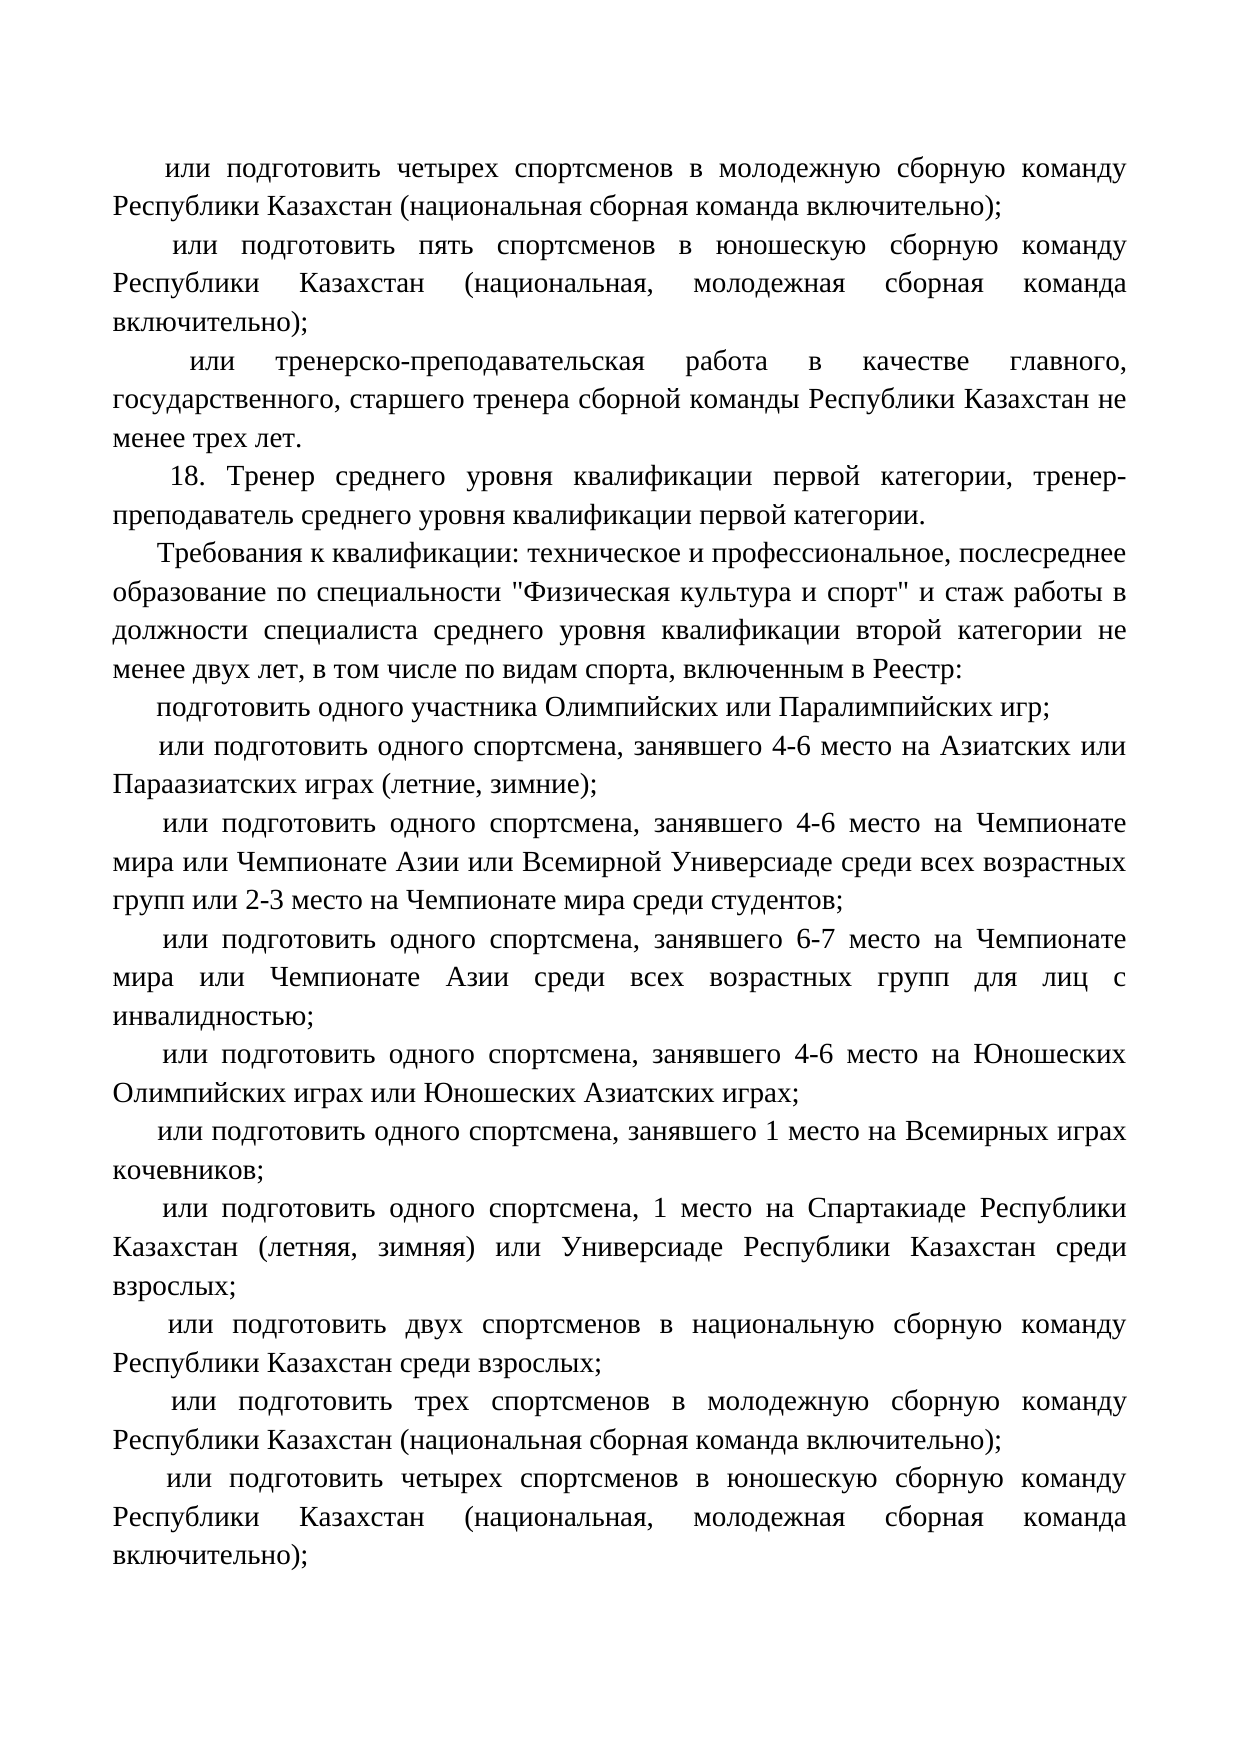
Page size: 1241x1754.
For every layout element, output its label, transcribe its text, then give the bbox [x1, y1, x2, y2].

text или подготовить четырех спортсменов в юношескую сборную команду Республики Казахстан (национальная, молодежная сборная команда включительно); [112, 1460, 1128, 1571]
text или подготовить одного спортсмена, занявшего 4-6 место на Азиатских или Параазиатских играх (летние, зимние); [112, 728, 1128, 800]
text или подготовить одного спортсмена, 1 место на Спартакиаде Республики Казахстан (летняя, зимняя) или Универсиаде Республики Казахстан среди взрослых; [112, 1191, 1128, 1301]
text или подготовить одного спортсмена, занявшего 4-6 место на Юношеских Олимпийских играх или Юношеских Азиатских играх; [112, 1036, 1128, 1108]
text или подготовить двух спортсменов в национальную сборную команду Республики Казахстан среди взрослых; [112, 1306, 1128, 1378]
text или тренерско-преподавательская работа в качестве главного, государственного, старшего тренера сборной команды Республики Казахстан не менее трех лет. [112, 343, 1128, 453]
text или подготовить одного спортсмена, занявшего 1 место на Всемирных играх кочевников; [112, 1113, 1128, 1186]
text или подготовить одного спортсмена, занявшего 6-7 место на Чемпионате мира или Чемпионате Азии среди всех возрастных групп для лиц с инвалидностью; [112, 921, 1128, 1031]
text Требования к квалификации: техническое и профессиональное, послесреднее образование по специальности "Физическая культура и спорт" и стаж работы в должности специалиста среднего уровня квалификации второй категории не менее двух лет, в том числе по видам спорта, включенным в Реестр: [112, 535, 1128, 684]
text 18. Тренер среднего уровня квалификации первой категории, тренер-преподаватель среднего уровня квалификации первой категории. [112, 458, 1128, 530]
text или подготовить четырех спортсменов в молодежную сборную команду Республики Казахстан (национальная сборная команда включительно); [112, 150, 1128, 222]
text или подготовить трех спортсменов в молодежную сборную команду Республики Казахстан (национальная сборная команда включительно); [112, 1383, 1128, 1455]
text подготовить одного участника Олимпийских или Паралимпийских игр; [112, 689, 1128, 723]
text или подготовить одного спортсмена, занявшего 4-6 место на Чемпионате мира или Чемпионате Азии или Всемирной Универсиаде среди всех возрастных групп или 2-3 место на Чемпионате мира среди студентов; [112, 805, 1128, 916]
text или подготовить пять спортсменов в юношескую сборную команду Республики Казахстан (национальная, молодежная сборная команда включительно); [112, 227, 1128, 338]
